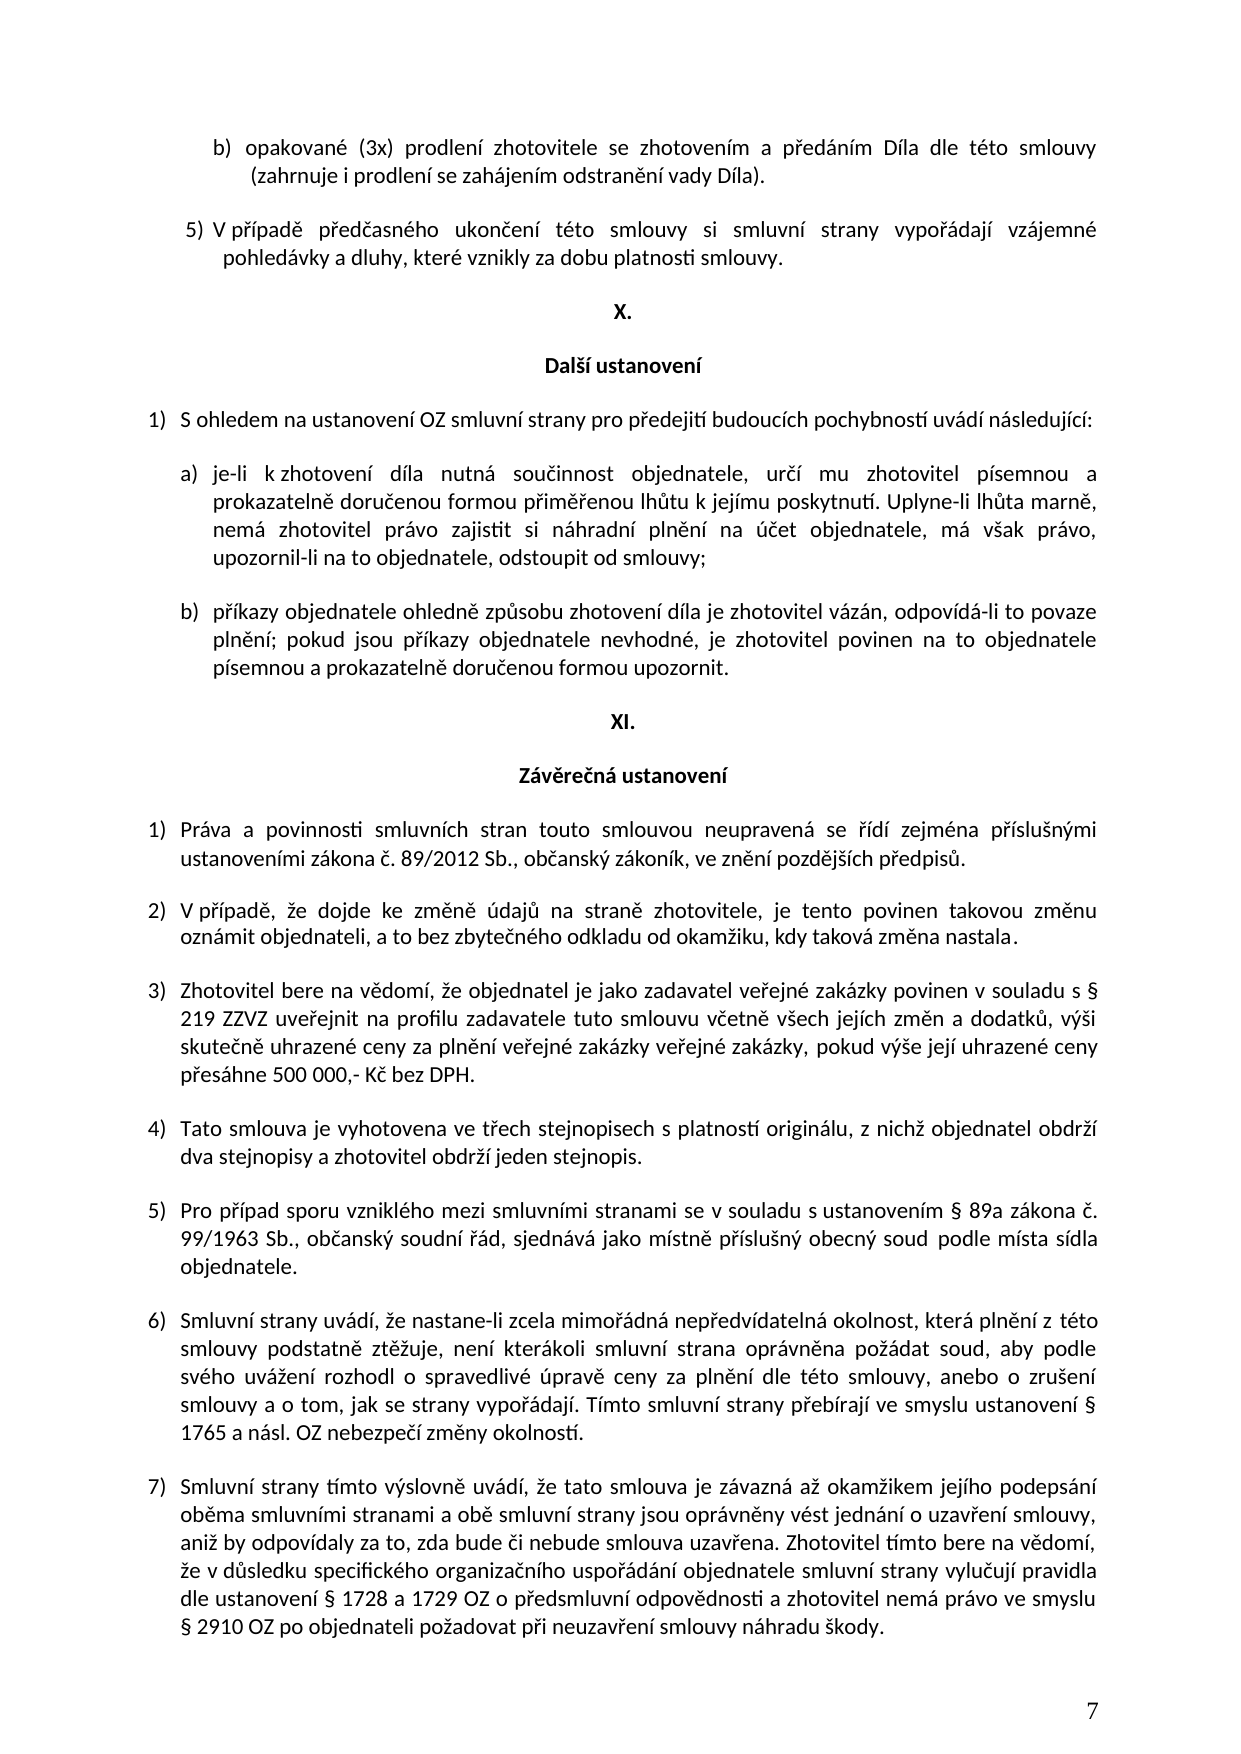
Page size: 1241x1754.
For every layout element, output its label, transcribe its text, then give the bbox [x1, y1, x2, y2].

list 1) S ohledem na ustanovení OZ smluvní strany pro předejití budoucích pochybností uvádí následující: [148, 405, 1098, 433]
list V případě předčasného ukončení této smlouvy si smluvní strany vypořádají vzájemné pohledávky a dluhy, které vznikly za dobu platnosti smlouvy. [185, 215, 1098, 271]
list V případě, že dojde ke změně údajů na straně zhotovitele, je tento povinen takovou změnu oznámit objednateli, a to bez zbytečného odkladu od okamžiku, kdy taková změna nastala. [148, 898, 1098, 950]
subtitle XI. [148, 707, 1098, 736]
subtitle X. [148, 297, 1098, 325]
list příkazy objednatele ohledně způsobu zhotovení díla je zhotovitel vázán, odpovídá-li to povaze plnění; pokud jsou příkazy objednatele nevhodné, je zhotovitel povinen na to objednatele písemnou a prokazatelně doručenou formou upozornit. [180, 597, 1098, 681]
list 3) Zhotovitel bere na vědomí, že objednatel je jako zadavatel veřejné zakázky povinen v souladu s § 219 ZZVZ uveřejnit na profilu zadavatele tuto smlouvu včetně všech jejích změn a dodatků, výši skutečně uhrazené ceny za plnění veřejné zakázky veřejné zakázky, pokud výše její uhrazené ceny přesáhne 500 000,- Kč bez DPH. [148, 976, 1098, 1088]
subtitle Závěrečná ustanovení [148, 762, 1098, 789]
list 1) Práva a povinnosti smluvních stran touto smlouvou neupravená se řídí zejména příslušnými ustanoveními zákona č. 89/2012 Sb., občanský zákoník, ve znění pozdějších předpisů. [148, 816, 1098, 872]
list 4) Tato smlouva je vyhotovena ve třech stejnopisech s platností originálu, z nichž objednatel obdrží dva stejnopisy a zhotovitel obdrží jeden stejnopis. [148, 1114, 1098, 1170]
list opakované (3x) prodlení zhotovitele se zhotovením a předáním Díla dle této smlouvy (zahrnuje i prodlení se zahájením odstranění vady Díla). [213, 133, 1098, 189]
list 7) Smluvní strany tímto výslovně uvádí, že tato smlouva je závazná až okamžikem jejího podepsání oběma smluvními stranami a obě smluvní strany jsou oprávněny vést jednání o uzavření smlouvy, aniž by odpovídaly za to, zda bude či nebude smlouva uzavřena. Zhotovitel tímto bere na vědomí, že v důsledku specifického organizačního uspořádání objednatele smluvní strany vylučují pravidla dle ustanovení § 1728 a 1729 OZ o předsmluvní odpovědnosti a zhotovitel nemá právo ve smyslu § 2910 OZ po objednateli požadovat při neuzavření smlouvy náhradu škody. [148, 1472, 1098, 1640]
subtitle Další ustanovení [148, 351, 1098, 379]
list 6) Smluvní strany uvádí, že nastane-li zcela mimořádná nepředvídatelná okolnost, která plnění z této smlouvy podstatně ztěžuje, není kterákoli smluvní strana oprávněna požádat soud, aby podle svého uvážení rozhodl o spravedlivé úpravě ceny za plnění dle této smlouvy, anebo o zrušení smlouvy a o tom, jak se strany vypořádají. Tímto smluvní strany přebírají ve smyslu ustanovení § 1765 a násl. OZ nebezpečí změny okolností. [148, 1306, 1098, 1446]
list 5) Pro případ sporu vzniklého mezi smluvními stranami se v souladu s ustanovením § 89a zákona č. 99/1963 Sb., občanský soudní řád, sjednává jako místně příslušný obecný soud podle místa sídla objednatele. [148, 1196, 1098, 1280]
list je-li k zhotovení díla nutná součinnost objednatele, určí mu zhotovitel písemnou a prokazatelně doručenou formou přiměřenou lhůtu k jejímu poskytnutí. Uplyne-li lhůta marně, nemá zhotovitel právo zajistit si náhradní plnění na účet objednatele, má však právo, upozornil-li na to objednatele, odstoupit od smlouvy; [180, 459, 1098, 571]
